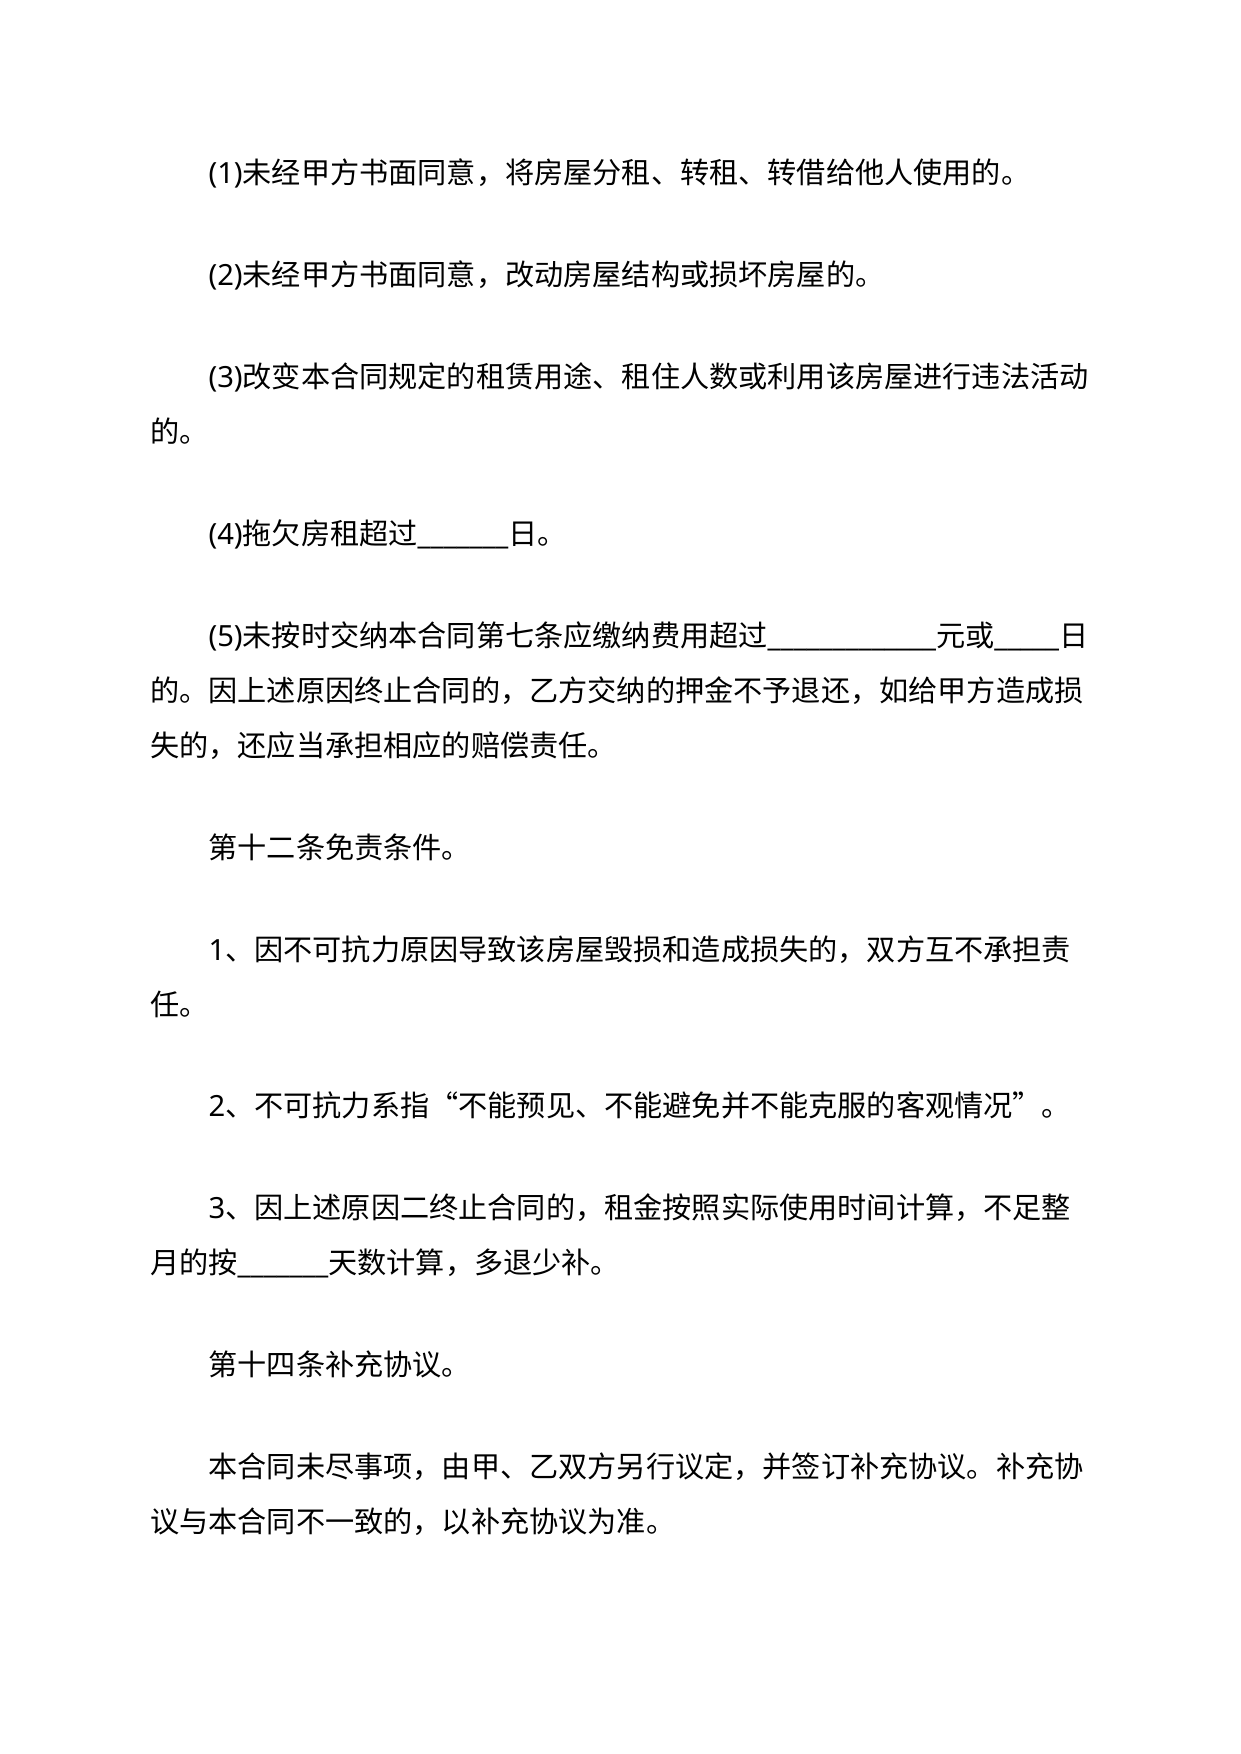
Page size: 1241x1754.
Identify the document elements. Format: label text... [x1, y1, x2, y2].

text 3、因上述原因二终止合同的，租金按照实际使用时间计算，不足整月的按_______天数计算，多退少补。 [150, 1185, 1090, 1282]
text 第十四条补充协议。 [150, 1342, 1090, 1384]
text 第十二条免责条件。 [150, 824, 1090, 867]
text (3)改变本合同规定的租赁用途、租住人数或利用该房屋进行违法活动的。 [150, 354, 1090, 451]
text (1)未经甲方书面同意，将房屋分租、转租、转借给他人使用的。 [150, 150, 1090, 192]
text 本合同未尽事项，由甲、乙双方另行议定，并签订补充协议。补充协议与本合同不一致的，以补充协议为准。 [150, 1444, 1090, 1541]
text (2)未经甲方书面同意，改动房屋结构或损坏房屋的。 [150, 252, 1090, 294]
text 2、不可抗力系指“不能预见、不能避免并不能克服的客观情况”。 [150, 1083, 1090, 1125]
text (4)拖欠房租超过_______日。 [150, 511, 1090, 553]
text 1、因不可抗力原因导致该房屋毁损和造成损失的，双方互不承担责任。 [150, 926, 1090, 1023]
text (5)未按时交纳本合同第七条应缴纳费用超过_____________元或_____日的。因上述原因终止合同的，乙方交纳的押金不予退还，如给甲方造成损失的，还应当承担相应的赔偿责任。 [150, 613, 1090, 765]
